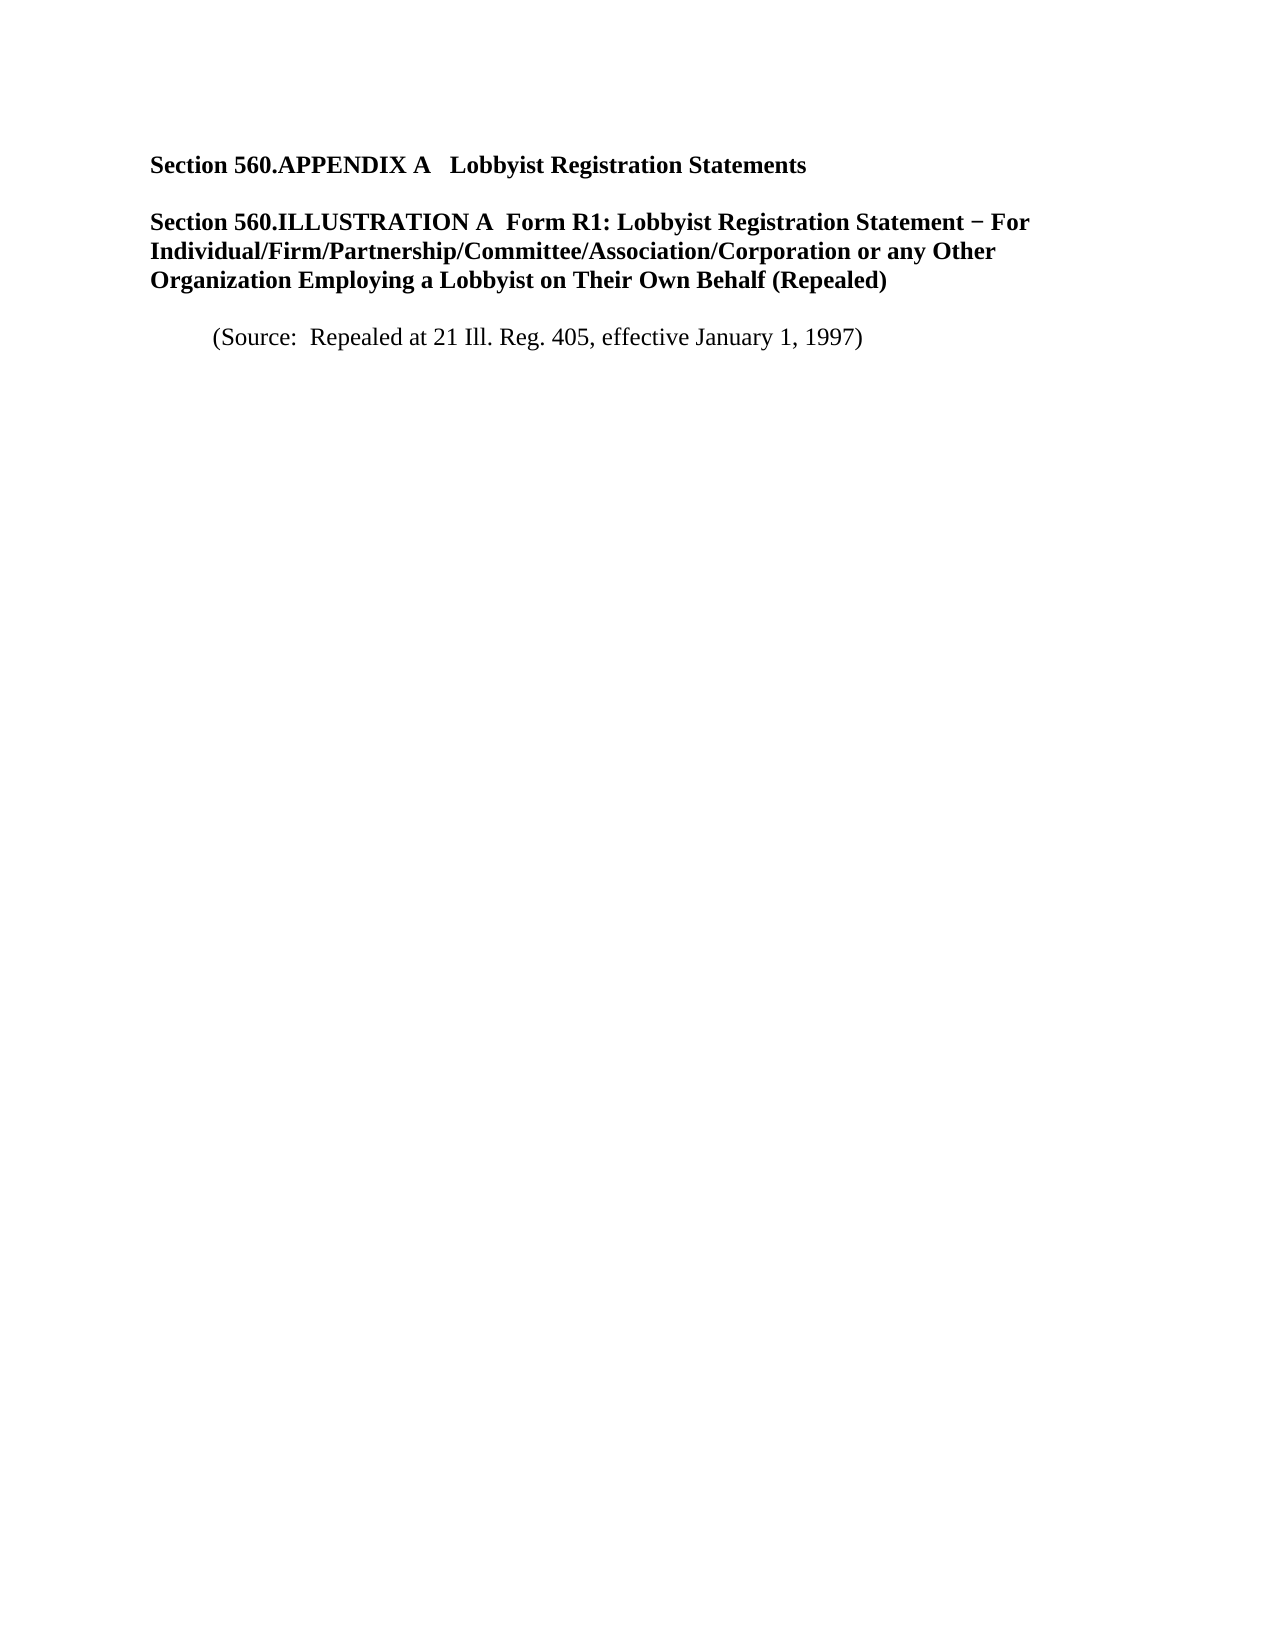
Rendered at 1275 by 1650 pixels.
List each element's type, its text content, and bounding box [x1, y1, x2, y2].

text Section 560.ILLUSTRATION A Form R1: Lobbyist Registration Statement − For Individual/Firm/Partnership/Committee/Association/Corporation or any Other Organization Employing a Lobbyist on Their Own Behalf (Repealed) [150, 207, 1125, 294]
text (Source: Repealed at 21 Ill. Reg. 405, effective January 1, 1997) [212, 322, 1125, 351]
text Section 560.APPENDIX A Lobbyist Registration Statements [150, 150, 1125, 179]
